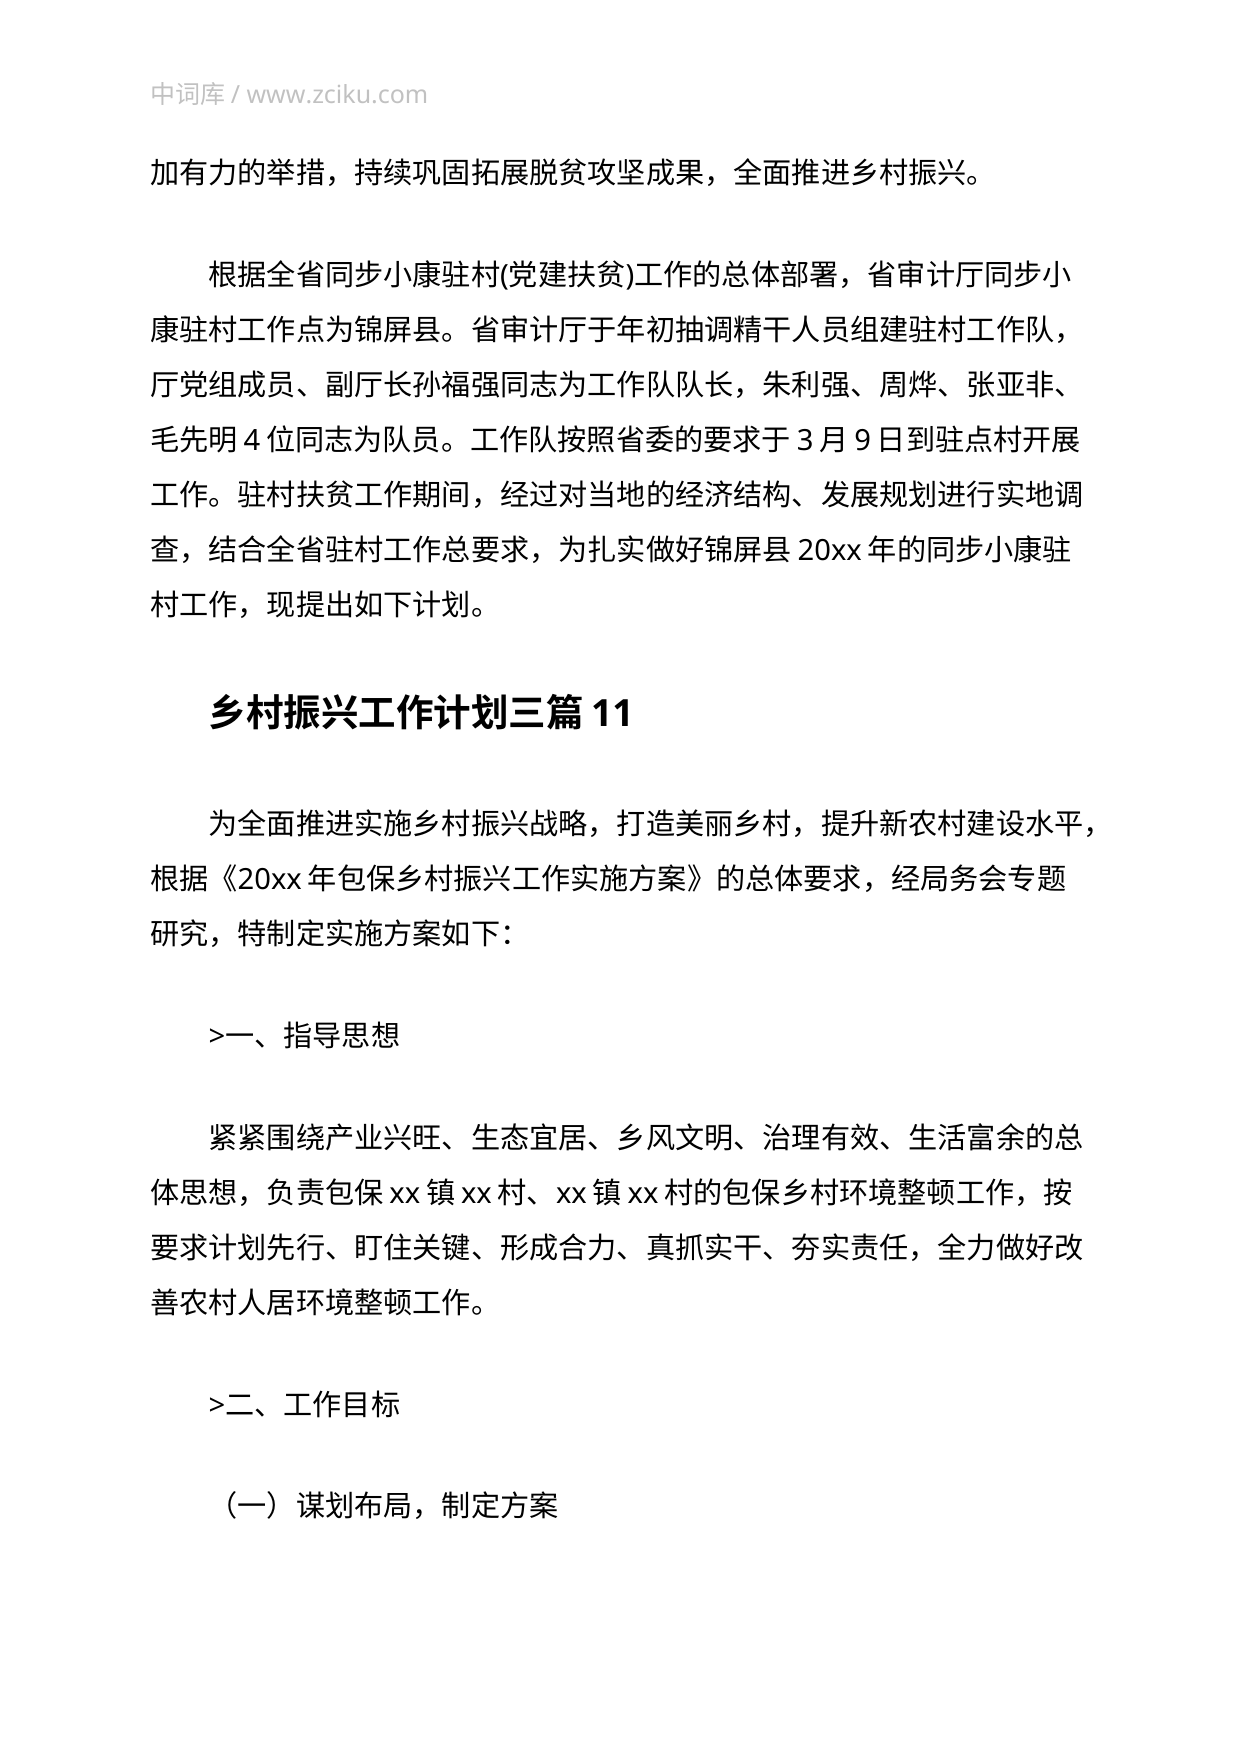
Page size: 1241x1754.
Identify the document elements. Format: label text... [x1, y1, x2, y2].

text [150, 150, 1090, 192]
text （一）谋划布局，制定方案 [150, 1483, 1090, 1525]
text 为全面推进实施乡村振兴战略，打造美丽乡村，提升新农村建设水平，根据《20xx年包保乡村振兴工作实施方案》的总体要求，经局务会专题研究，特制定实施方案如下： [150, 801, 1090, 953]
text 乡村振兴工作计划三篇11 [150, 683, 1090, 738]
text 根据全省同步小康驻村(党建扶贫)工作的总体部署，省审计厅同步小康驻村工作点为锦屏县。省审计厅于年初抽调精干人员组建驻村工作队，厅党组成员、副厅长孙福强同志为工作队队长，朱利强、周烨、张亚非、毛先明4位同志为队员。工作队按照省委的要求于3月9日到驻点村开展工作。驻村扶贫工作期间，经过对当地的经济结构、发展规划进行实地调查，结合全省驻村工作总要求，为扎实做好锦屏县20xx年的同步小康驻村工作，现提出如下计划。 [150, 252, 1090, 624]
text >二、工作目标 [150, 1381, 1090, 1423]
text >一、指导思想 [150, 1012, 1090, 1055]
text 紧紧围绕产业兴旺、生态宜居、乡风文明、治理有效、生活富余的总体思想，负责包保xx镇xx村、xx镇xx村的包保乡村环境整顿工作，按要求计划先行、盯住关键、形成合力、真抓实干、夯实责任，全力做好改善农村人居环境整顿工作。 [150, 1114, 1090, 1322]
